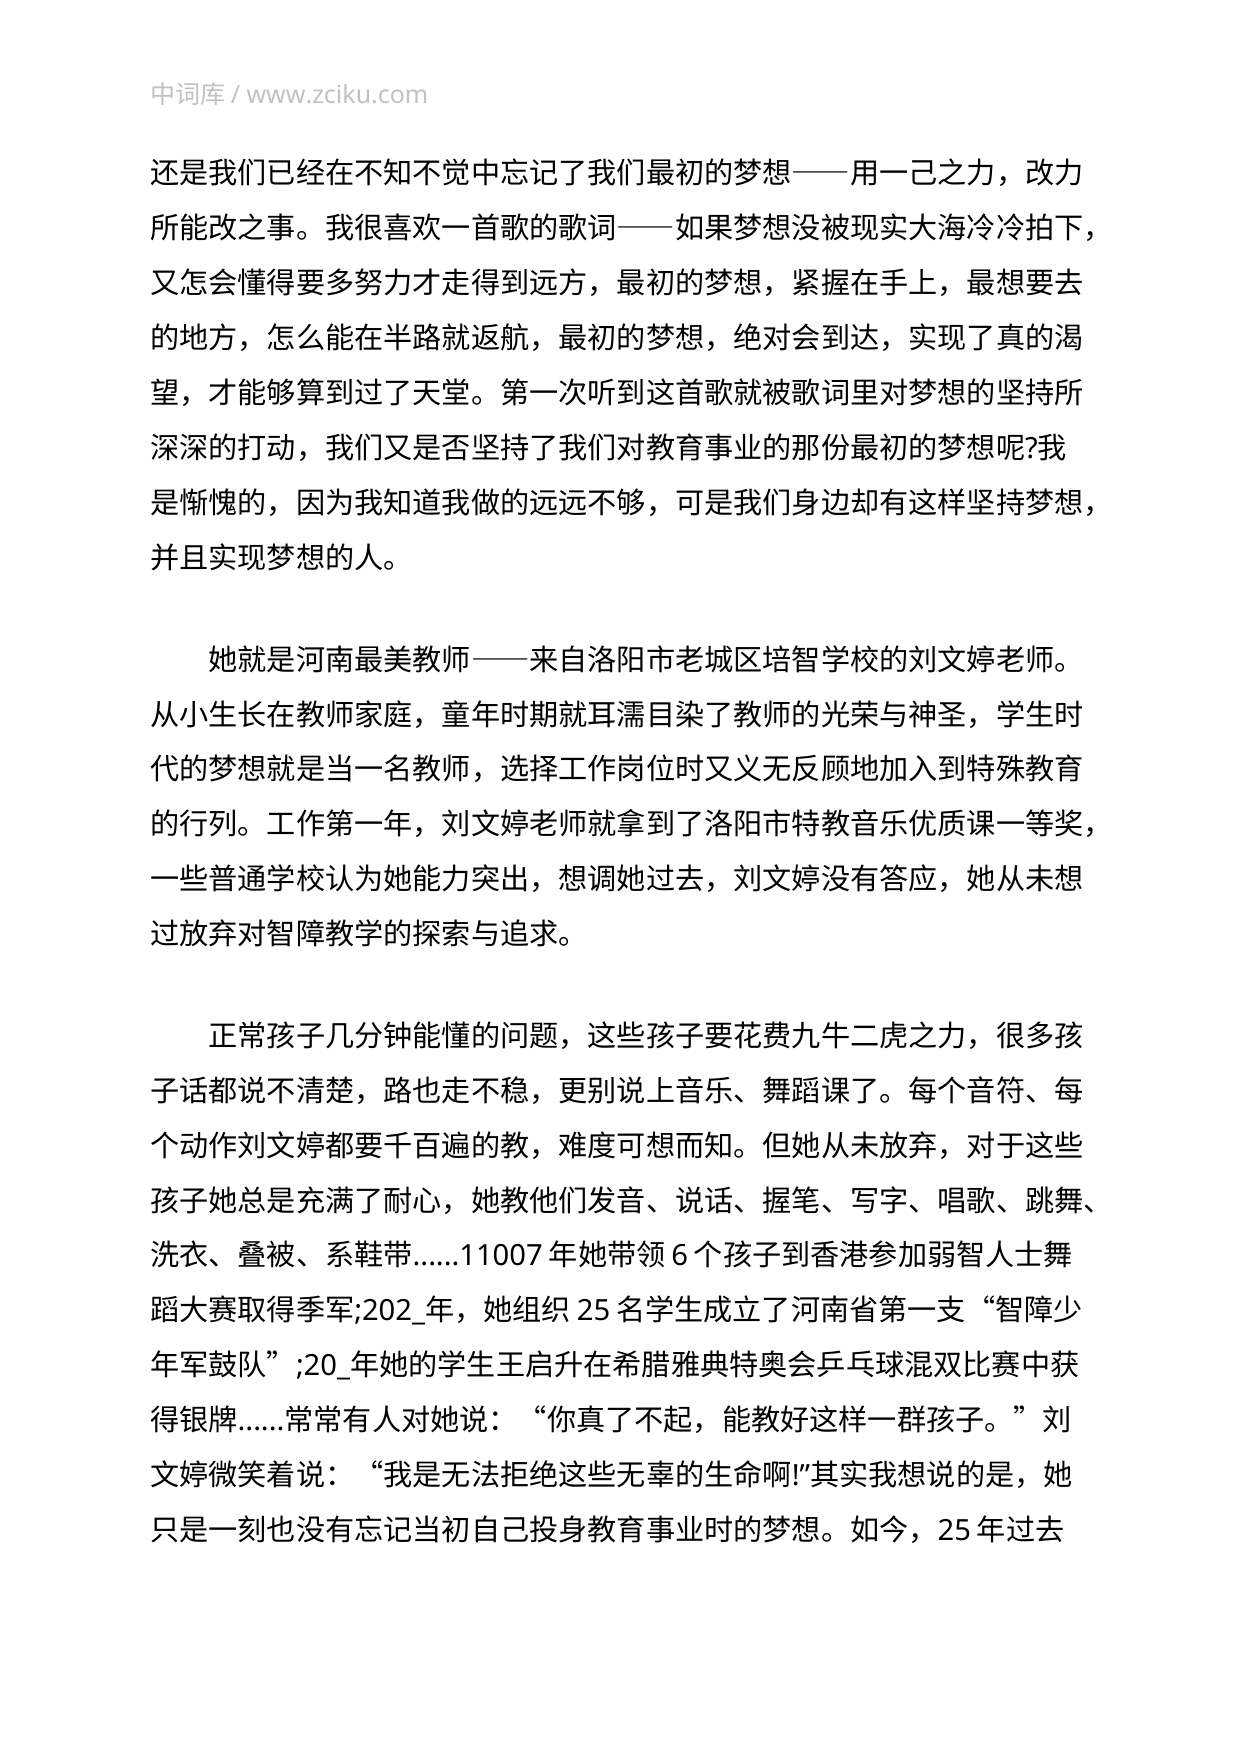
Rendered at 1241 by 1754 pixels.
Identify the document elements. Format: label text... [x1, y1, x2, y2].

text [150, 150, 1090, 577]
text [150, 1012, 1090, 1549]
text 她就是河南最美教师——来自洛阳市老城区培智学校的刘文婷老师。从小生长在教师家庭，童年时期就耳濡目染了教师的光荣与神圣，学生时代的梦想就是当一名教师，选择工作岗位时又义无反顾地加入到特殊教育的行列。工作第一年，刘文婷老师就拿到了洛阳市特教音乐优质课一等奖，一些普通学校认为她能力突出，想调她过去，刘文婷没有答应，她从未想过放弃对智障教学的探索与追求。 [150, 636, 1090, 953]
